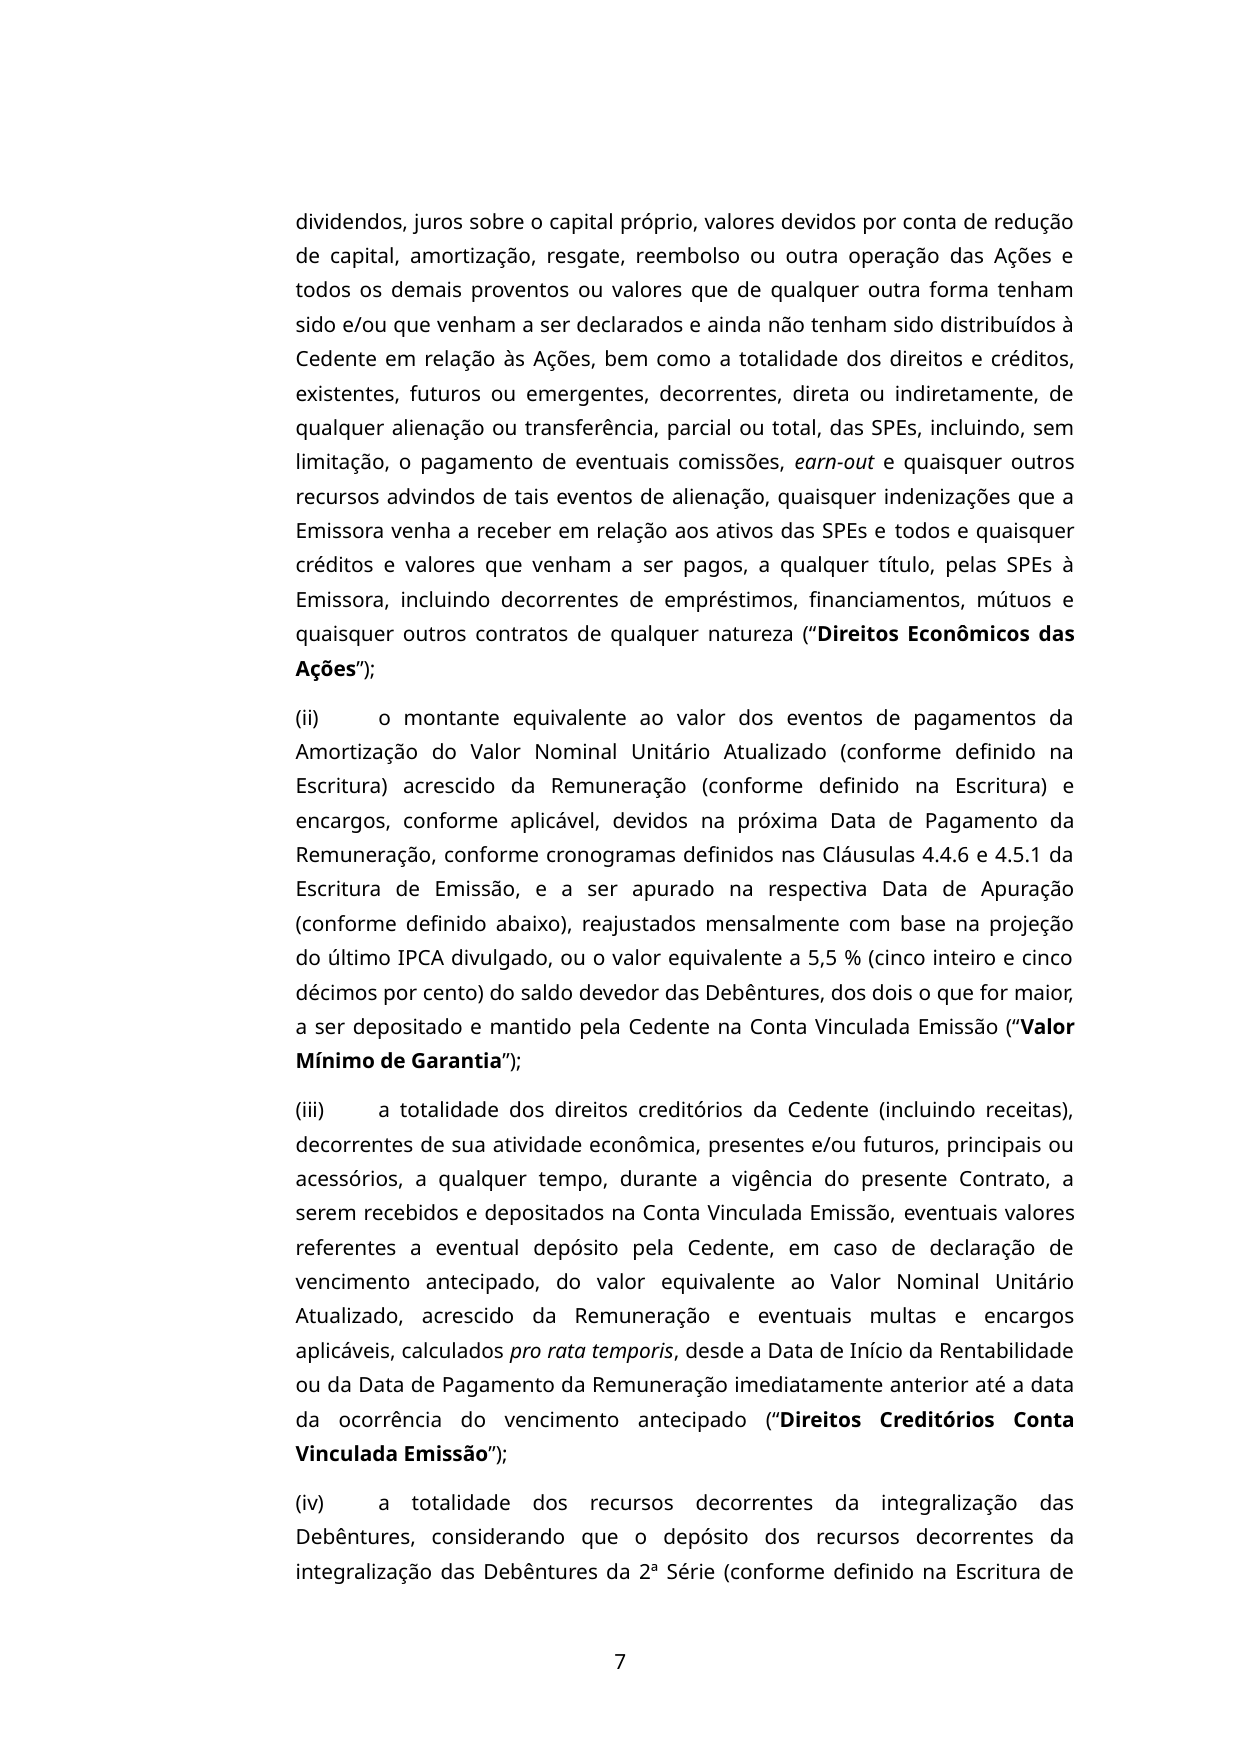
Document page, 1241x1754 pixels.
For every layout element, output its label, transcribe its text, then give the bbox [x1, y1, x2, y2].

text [295, 1488, 1075, 1585]
text a totalidade dos direitos creditórios da Cedente (incluindo receitas), decorrentes de sua atividade econômica, presentes e/ou futuros, principais ou acessórios, a qualquer tempo, durante a vigência do presente Contrato, a serem recebidos e depositados na Conta Vinculada Emissão, eventuais valores referentes a eventual depósito pela Cedente, em caso de declaração de vencimento antecipado, do valor equivalente ao Valor Nominal Unitário Atualizado, acrescido da Remuneração e eventuais multas e encargos aplicáveis, calculados pro rata temporis, desde a Data de Início da Rentabilidade ou da Data de Pagamento da Remuneração imediatamente anterior até a data da ocorrência do vencimento antecipado (“Direitos Creditórios Conta Vinculada Emissão”); [295, 1095, 1075, 1467]
text o montante equivalente ao valor dos eventos de pagamentos da Amortização do Valor Nominal Unitário Atualizado (conforme definido na Escritura) acrescido da Remuneração (conforme definido na Escritura) e encargos, conforme aplicável, devidos na próxima Data de Pagamento da Remuneração, conforme cronogramas definidos nas Cláusulas 4.4.6 e 4.5.1 da Escritura de Emissão, e a ser apurado na respectiva Data de Apuração (conforme definido abaixo), reajustados mensalmente com base na projeção do último IPCA divulgado, ou o valor equivalente a 5,5 % (cinco inteiro e cinco décimos por cento) do saldo devedor das Debêntures, dos dois o que for maior, a ser depositado e mantido pela Cedente na Conta Vinculada Emissão (“Valor Mínimo de Garantia”); [295, 703, 1075, 1075]
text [295, 207, 1075, 682]
